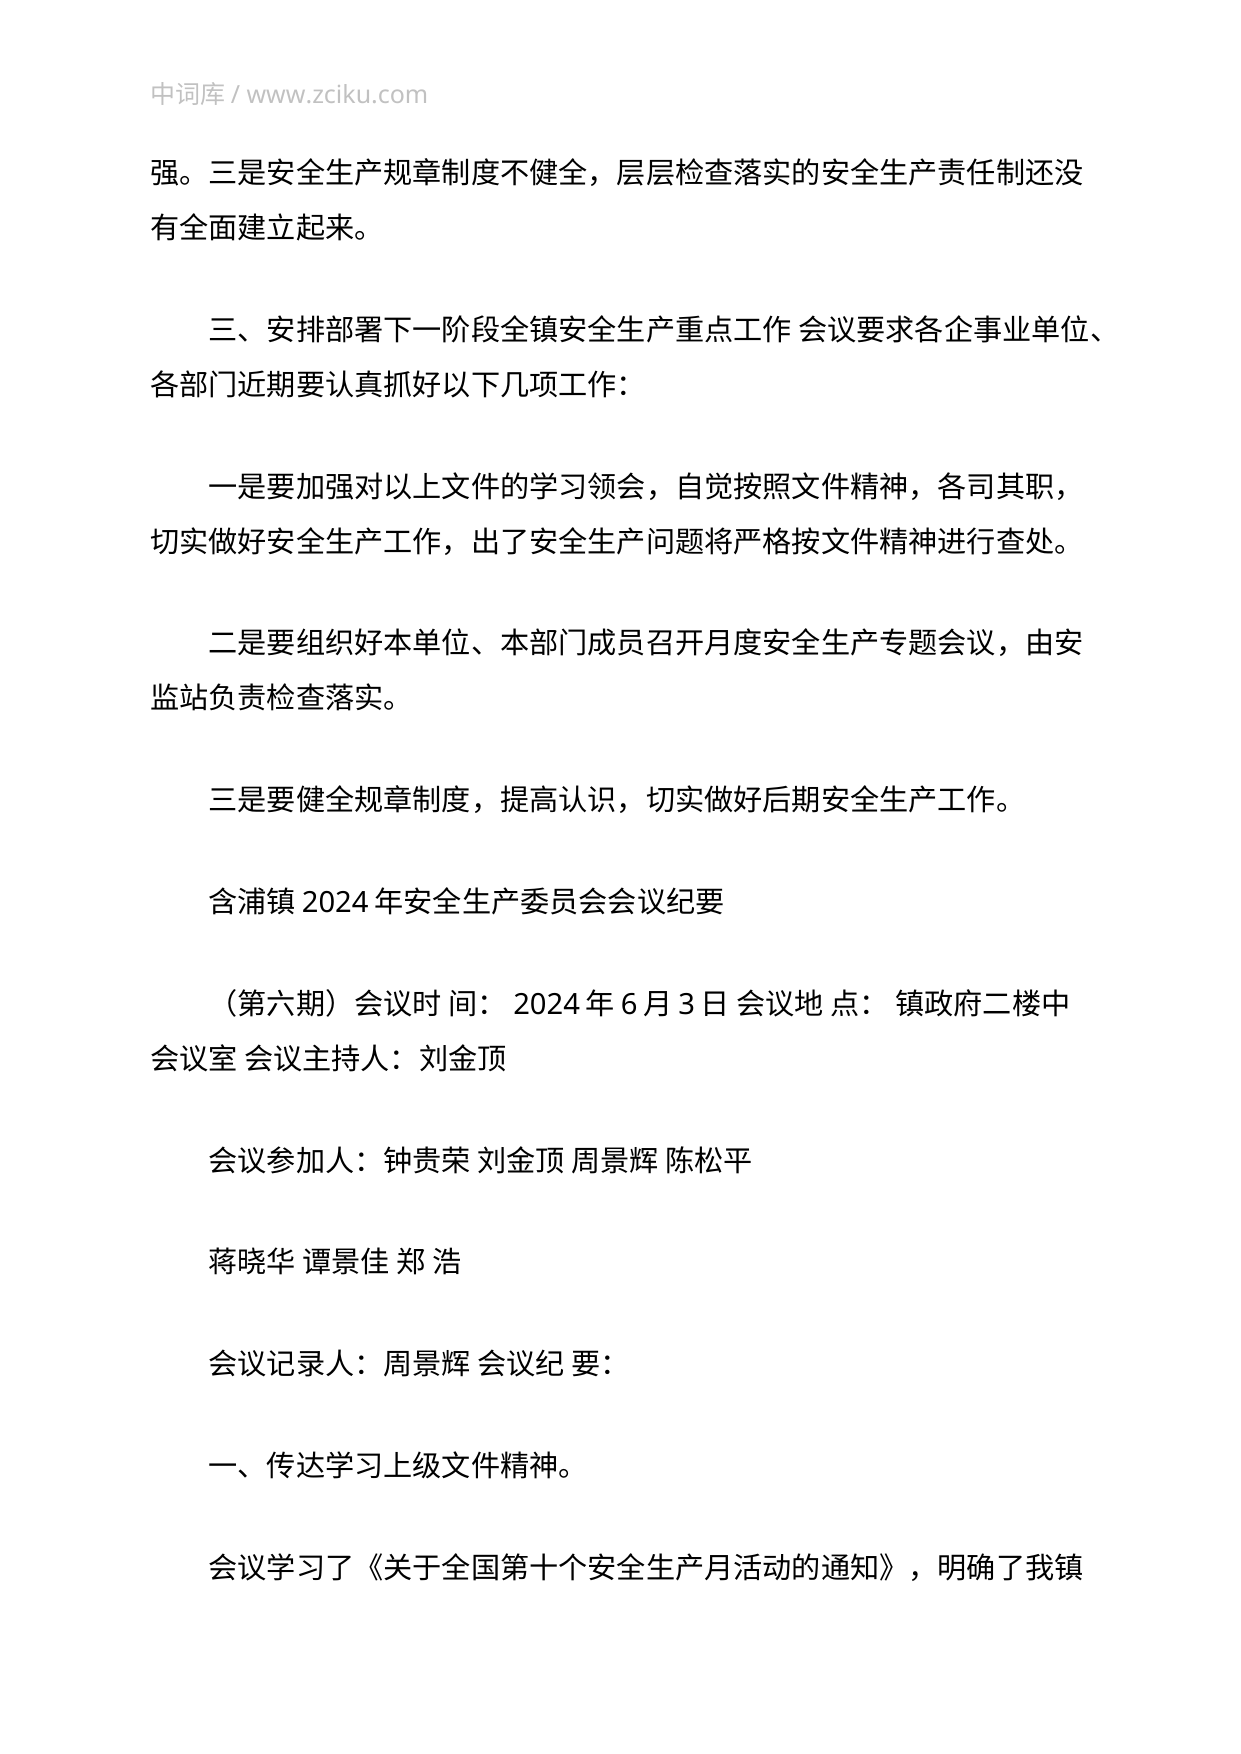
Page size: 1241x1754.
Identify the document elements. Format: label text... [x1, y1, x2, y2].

text （第六期）会议时 间： 2024年6月3日 会议地 点： 镇政府二楼中会议室 会议主持人：刘金顶 [150, 980, 1090, 1078]
text 蒋晓华 谭景佳 郑 浩 [150, 1239, 1090, 1281]
text 一是要加强对以上文件的学习领会，自觉按照文件精神，各司其职，切实做好安全生产工作，出了安全生产问题将严格按文件精神进行查处。 [150, 463, 1090, 561]
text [150, 1544, 1090, 1587]
text 二是要组织好本单位、本部门成员召开月度安全生产专题会议，由安监站负责检查落实。 [150, 620, 1090, 717]
text 含浦镇2024年安全生产委员会会议纪要 [150, 878, 1090, 921]
text 会议参加人：钟贵荣 刘金顶 周景辉 陈松平 [150, 1137, 1090, 1179]
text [150, 150, 1090, 247]
text 三是要健全规章制度，提高认识，切实做好后期安全生产工作。 [150, 777, 1090, 819]
text 一、传达学习上级文件精神。 [150, 1442, 1090, 1485]
text 三、安排部署下一阶段全镇安全生产重点工作 会议要求各企事业单位、各部门近期要认真抓好以下几项工作： [150, 307, 1090, 404]
text 会议记录人：周景辉 会议纪 要： [150, 1341, 1090, 1383]
